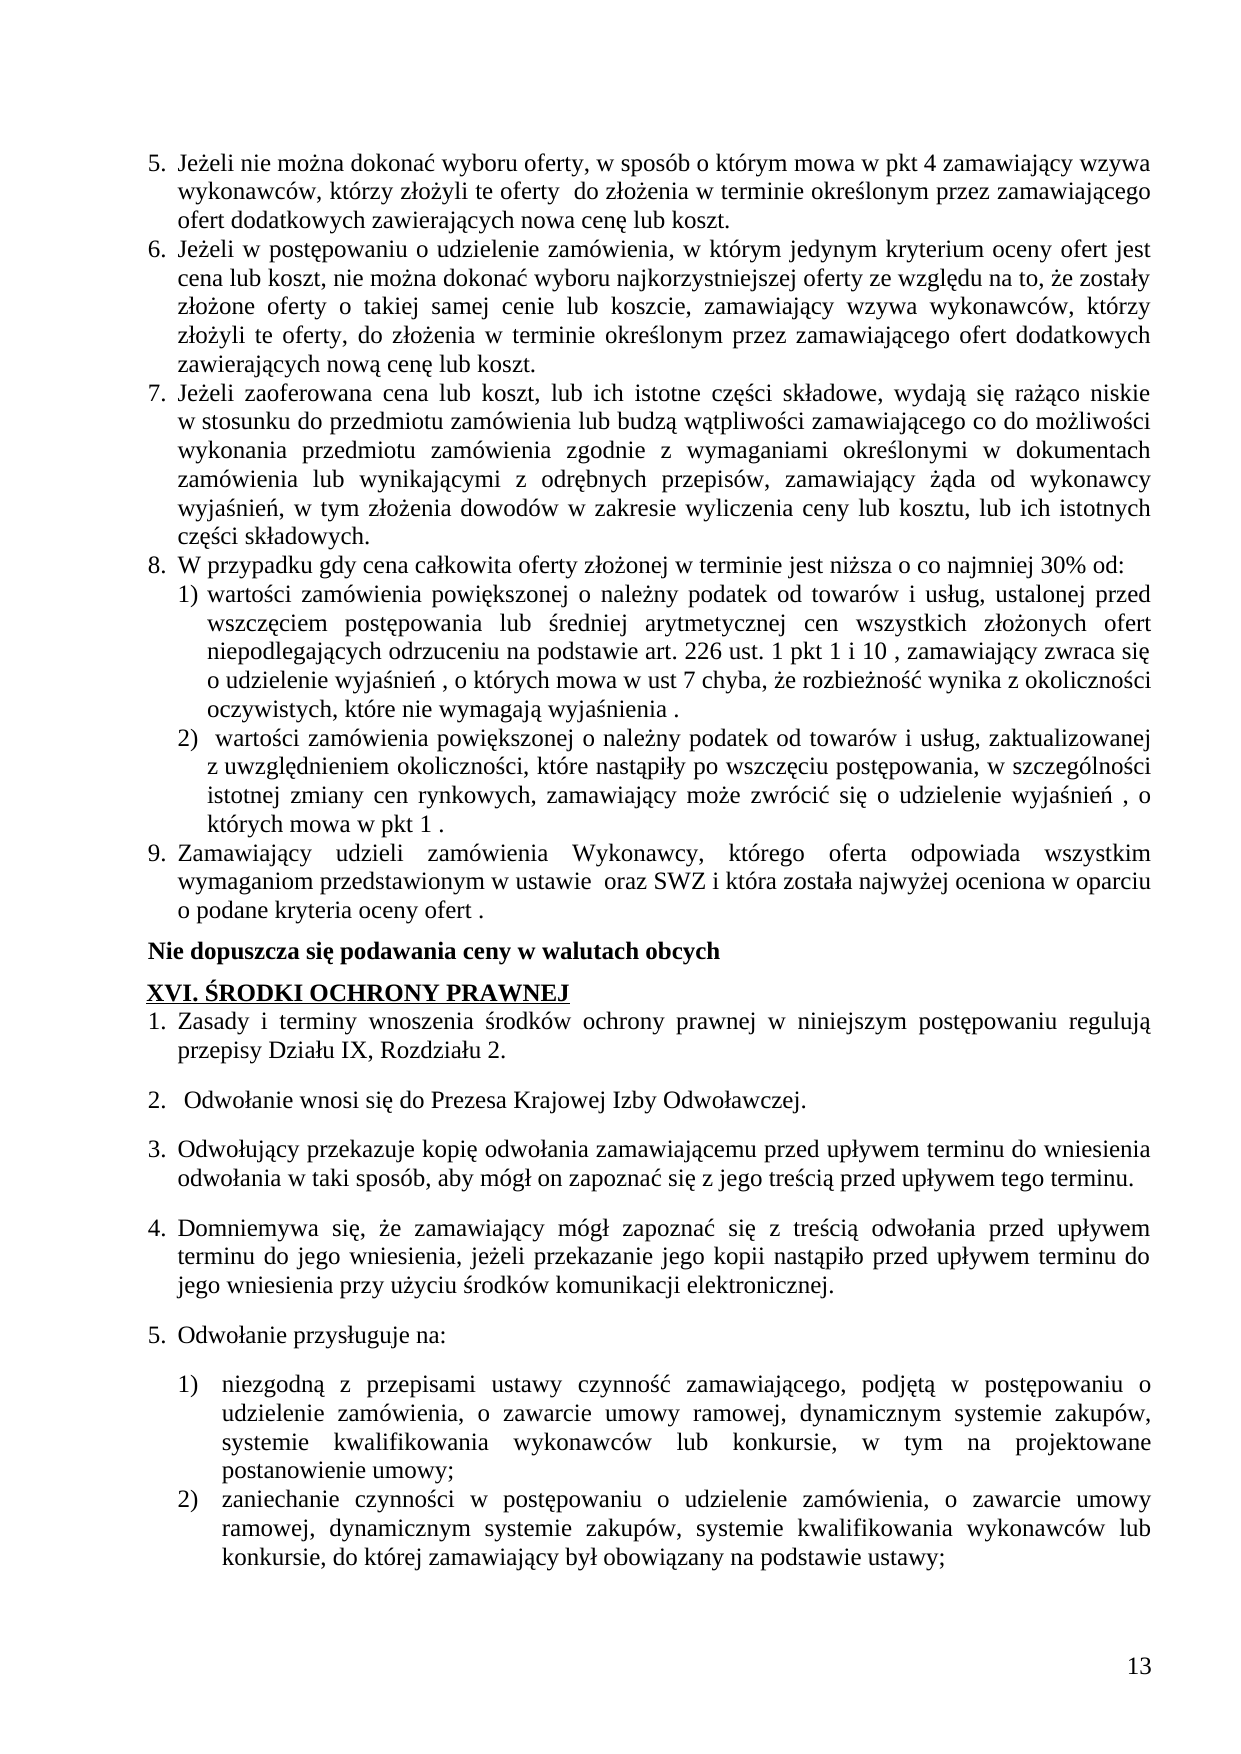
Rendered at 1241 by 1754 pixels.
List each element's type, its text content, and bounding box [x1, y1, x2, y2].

text XVI. ŚRODKI OCHRONY PRAWNEJ [146, 978, 1152, 1006]
list wartości zamówienia powiększonej o należny podatek od towarów i usług, ustalonej przed wszczęciem postępowania lub średniej arytmetycznej cen wszystkich złożonych ofert niepodlegających odrzuceniu na podstawie art. 226 ust. 1 pkt 1 i 10 , zamawiający zwraca się o udzielenie wyjaśnień , o których mowa w ust 7 chyba, że rozbieżność wynika z okoliczności oczywistych, które nie wymagają wyjaśnienia . [177, 579, 1152, 723]
list Domniemywa się, że zamawiający mógł zapoznać się z treścią odwołania przed upływem terminu do jego wniesienia, jeżeli przekazanie jego kopii nastąpiło przed upływem terminu do jego wniesienia przy użyciu środków komunikacji elektronicznej. [148, 1213, 1152, 1299]
list Jeżeli nie można dokonać wyboru oferty, w sposób o którym mowa w pkt 4 zamawiający wzywa wykonawców, którzy złożyli te oferty do złożenia w terminie określonym przez zamawiającego ofert dodatkowych zawierających nowa cenę lub koszt. [148, 148, 1152, 234]
list niezgodną z przepisami ustawy czynność zamawiającego, podjętą w postępowaniu o udzielenie zamówienia, o zawarcie umowy ramowej, dynamicznym systemie zakupów, systemie kwalifikowania wykonawców lub konkursie, w tym na projektowane postanowienie umowy; [177, 1369, 1152, 1484]
list zaniechanie czynności w postępowaniu o udzielenie zamówienia, o zawarcie umowy ramowej, dynamicznym systemie zakupów, systemie kwalifikowania wykonawców lub konkursie, do której zamawiający był obowiązany na podstawie ustawy; [177, 1484, 1152, 1571]
list Jeżeli zaoferowana cena lub koszt, lub ich istotne części składowe, wydają się rażąco niskie w stosunku do przedmiotu zamówienia lub budzą wątpliwości zamawiającego co do możliwości wykonania przedmiotu zamówienia zgodnie z wymaganiami określonymi w dokumentach zamówienia lub wynikającymi z odrębnych przepisów, zamawiający żąda od wykonawcy wyjaśnień, w tym złożenia dowodów w zakresie wyliczenia ceny lub kosztu, lub ich istotnych części składowych. [148, 378, 1152, 550]
list Zasady i terminy wnoszenia środków ochrony prawnej w niniejszym postępowaniu regulują przepisy Działu IX, Rozdziału 2. [148, 1006, 1152, 1064]
list W przypadku gdy cena całkowita oferty złożonej w terminie jest niższa o co najmniej 30% od: [148, 550, 1152, 579]
text Nie dopuszcza się podawania ceny w walutach obcych [148, 936, 1152, 965]
list wartości zamówienia powiększonej o należny podatek od towarów i usług, zaktualizowanej z uwzględnieniem okoliczności, które nastąpiły po wszczęciu postępowania, w szczególności istotnej zmiany cen rynkowych, zamawiający może zwrócić się o udzielenie wyjaśnień , o których mowa w pkt 1 . [177, 723, 1152, 838]
list Zamawiający udzieli zamówienia Wykonawcy, którego oferta odpowiada wszystkim wymaganiom przedstawionym w ustawie oraz SWZ i która została najwyżej oceniona w oparciu o podane kryteria oceny ofert . [148, 838, 1152, 924]
list Odwołujący przekazuje kopię odwołania zamawiającemu przed upływem terminu do wniesienia odwołania w taki sposób, aby mógł on zapoznać się z jego treścią przed upływem tego terminu. [148, 1134, 1152, 1192]
list Odwołanie przysługuje na: [148, 1320, 1152, 1348]
list Jeżeli w postępowaniu o udzielenie zamówienia, w którym jedynym kryterium oceny ofert jest cena lub koszt, nie można dokonać wyboru najkorzystniejszej oferty ze względu na to, że zostały złożone oferty o takiej samej cenie lub koszcie, zamawiający wzywa wykonawców, którzy złożyli te oferty, do złożenia w terminie określonym przez zamawiającego ofert dodatkowych zawierających nową cenę lub koszt. [148, 234, 1152, 378]
list Odwołanie wnosi się do Prezesa Krajowej Izby Odwoławczej. [148, 1085, 1152, 1113]
